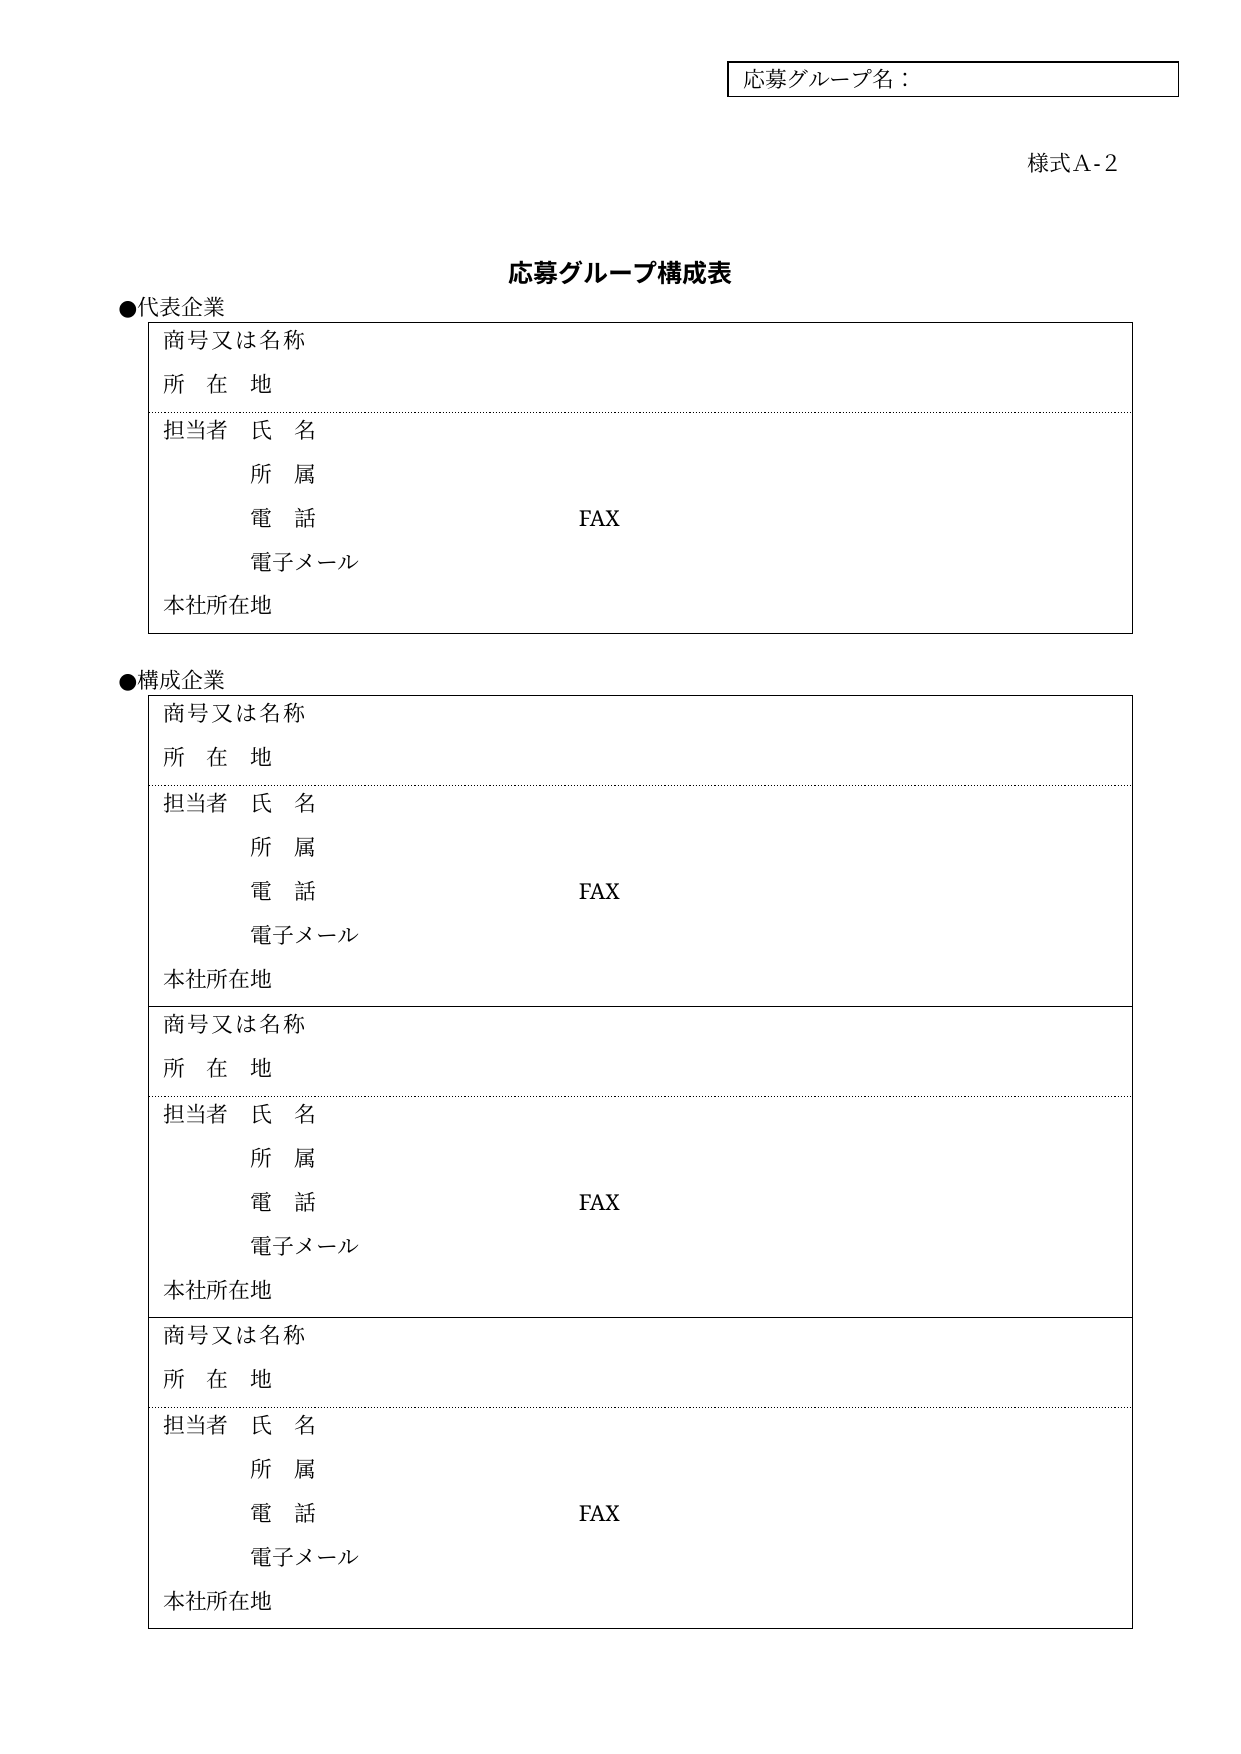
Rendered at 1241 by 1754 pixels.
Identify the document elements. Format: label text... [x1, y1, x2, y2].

text ●構成企業 [118, 663, 1122, 695]
table_cell 商号又は名称 所在地 [149, 1318, 1132, 1407]
table_cell 商号又は名称 所在地 [149, 1007, 1132, 1096]
table_cell 担当者 氏 名 所 属 電 話 FAX 電子メール 本社所在地 [149, 1096, 1132, 1317]
text 応募グループ構成表 [118, 254, 1122, 290]
text ●代表企業 [118, 290, 1122, 322]
table_header 商号又は名称 所在地 [149, 323, 1132, 412]
text 様式Ａ-２ [118, 141, 1122, 179]
table_header 商号又は名称 所在地 [149, 696, 1132, 785]
table_cell 担当者 氏 名 所 属 電 話 FAX 電子メール 本社所在地 [149, 412, 1132, 633]
table_cell 担当者 氏 名 所 属 電 話 FAX 電子メール 本社所在地 [149, 785, 1132, 1006]
table_cell 担当者 氏 名 所 属 電 話 FAX 電子メール 本社所在地 [149, 1407, 1132, 1628]
